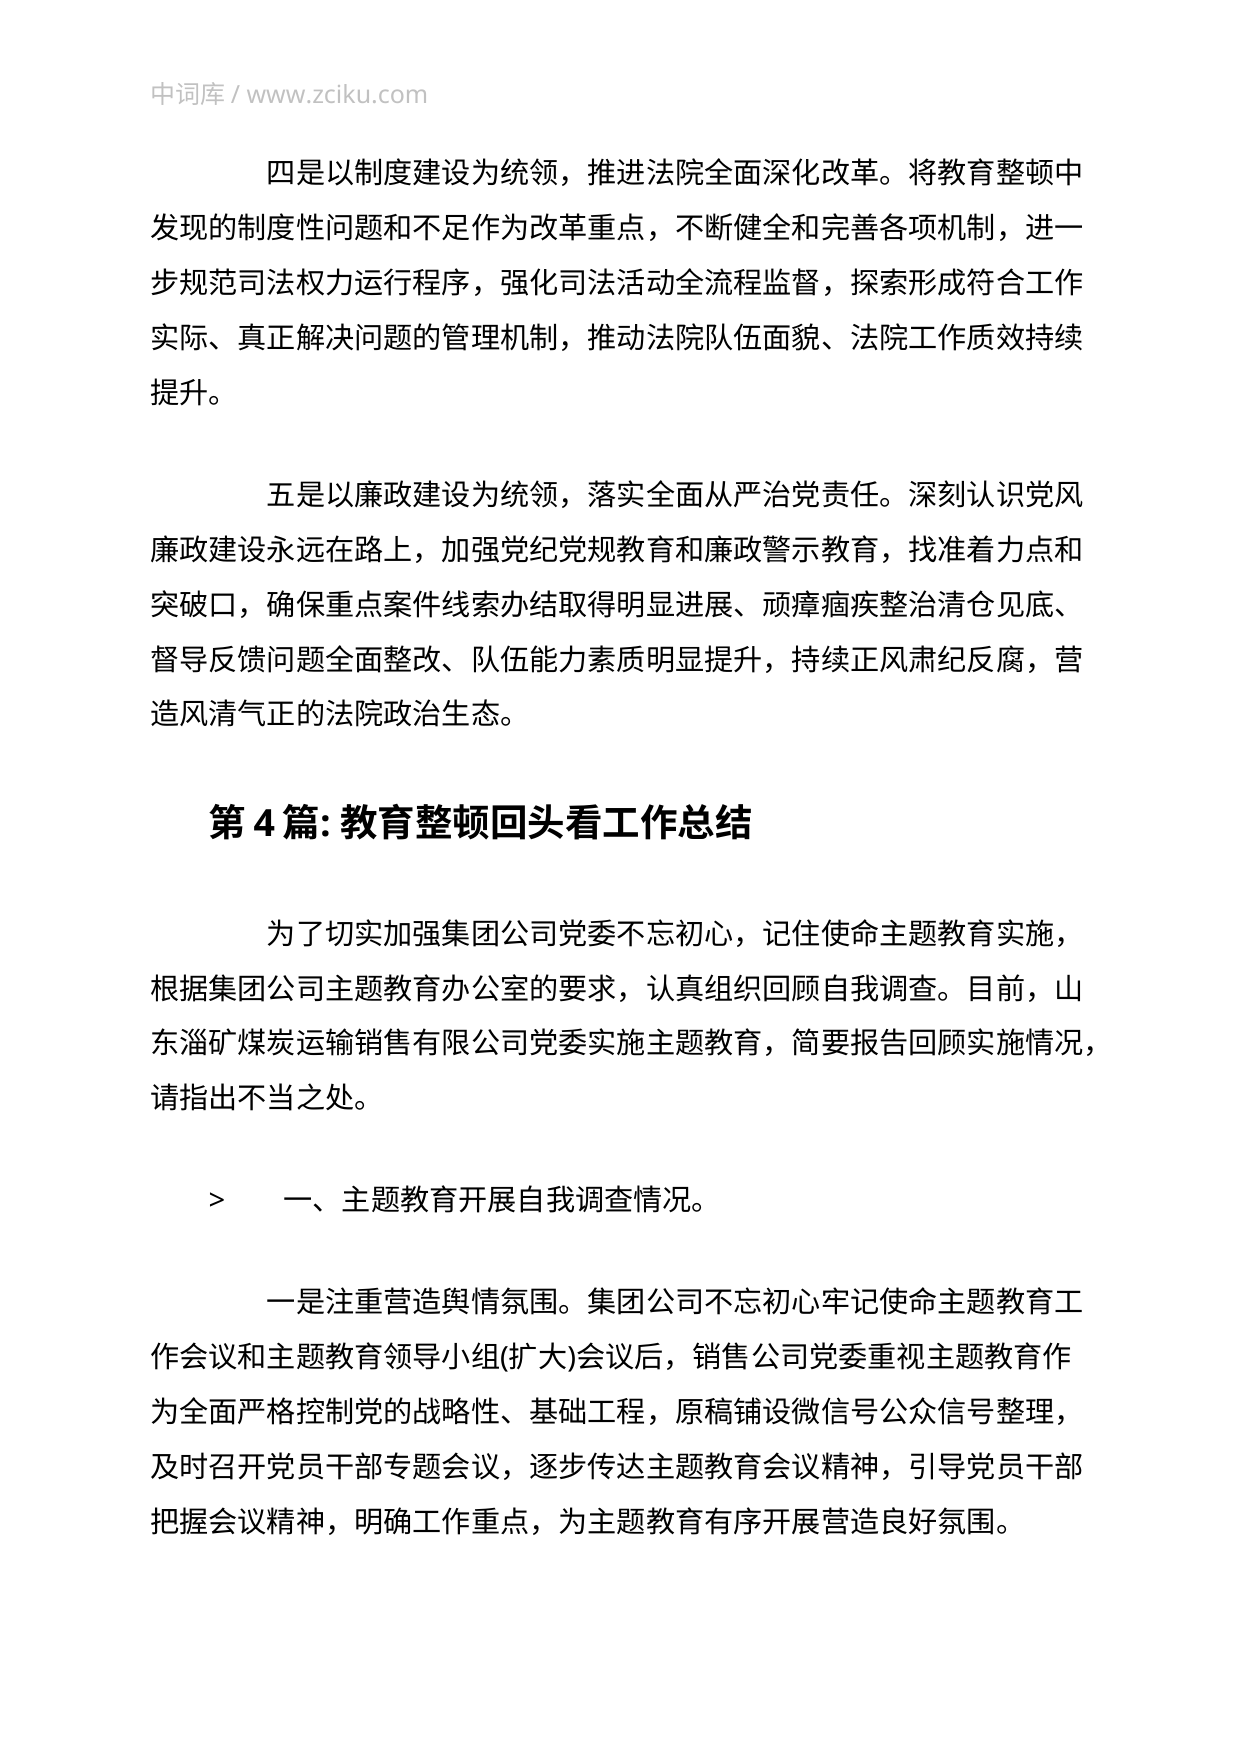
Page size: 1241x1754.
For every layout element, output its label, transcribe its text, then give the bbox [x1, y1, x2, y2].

text 五是以廉政建设为统领，落实全面从严治党责任。深刻认识党风廉政建设永远在路上，加强党纪党规教育和廉政警示教育，找准着力点和突破口，确保重点案件线索办结取得明显进展、顽瘴痼疾整治清仓见底、督导反馈问题全面整改、队伍能力素质明显提升，持续正风肃纪反腐，营造风清气正的法院政治生态。 [150, 471, 1090, 733]
text 第4篇: 教育整顿回头看工作总结 [150, 793, 1090, 847]
text > 一、主题教育开展自我调查情况。 [150, 1177, 1090, 1219]
text 四是以制度建设为统领，推进法院全面深化改革。将教育整顿中发现的制度性问题和不足作为改革重点，不断健全和完善各项机制，进一步规范司法权力运行程序，强化司法活动全流程监督，探索形成符合工作实际、真正解决问题的管理机制，推动法院队伍面貌、法院工作质效持续提升。 [150, 150, 1090, 412]
text 一是注重营造舆情氛围。集团公司不忘初心牢记使命主题教育工作会议和主题教育领导小组(扩大)会议后，销售公司党委重视主题教育作为全面严格控制党的战略性、基础工程，原稿铺设微信号公众信号整理，及时召开党员干部专题会议，逐步传达主题教育会议精神，引导党员干部把握会议精神，明确工作重点，为主题教育有序开展营造良好氛围。 [150, 1279, 1090, 1541]
text 为了切实加强集团公司党委不忘初心，记住使命主题教育实施，根据集团公司主题教育办公室的要求，认真组织回顾自我调查。目前，山东淄矿煤炭运输销售有限公司党委实施主题教育，简要报告回顾实施情况，请指出不当之处。 [150, 910, 1090, 1117]
